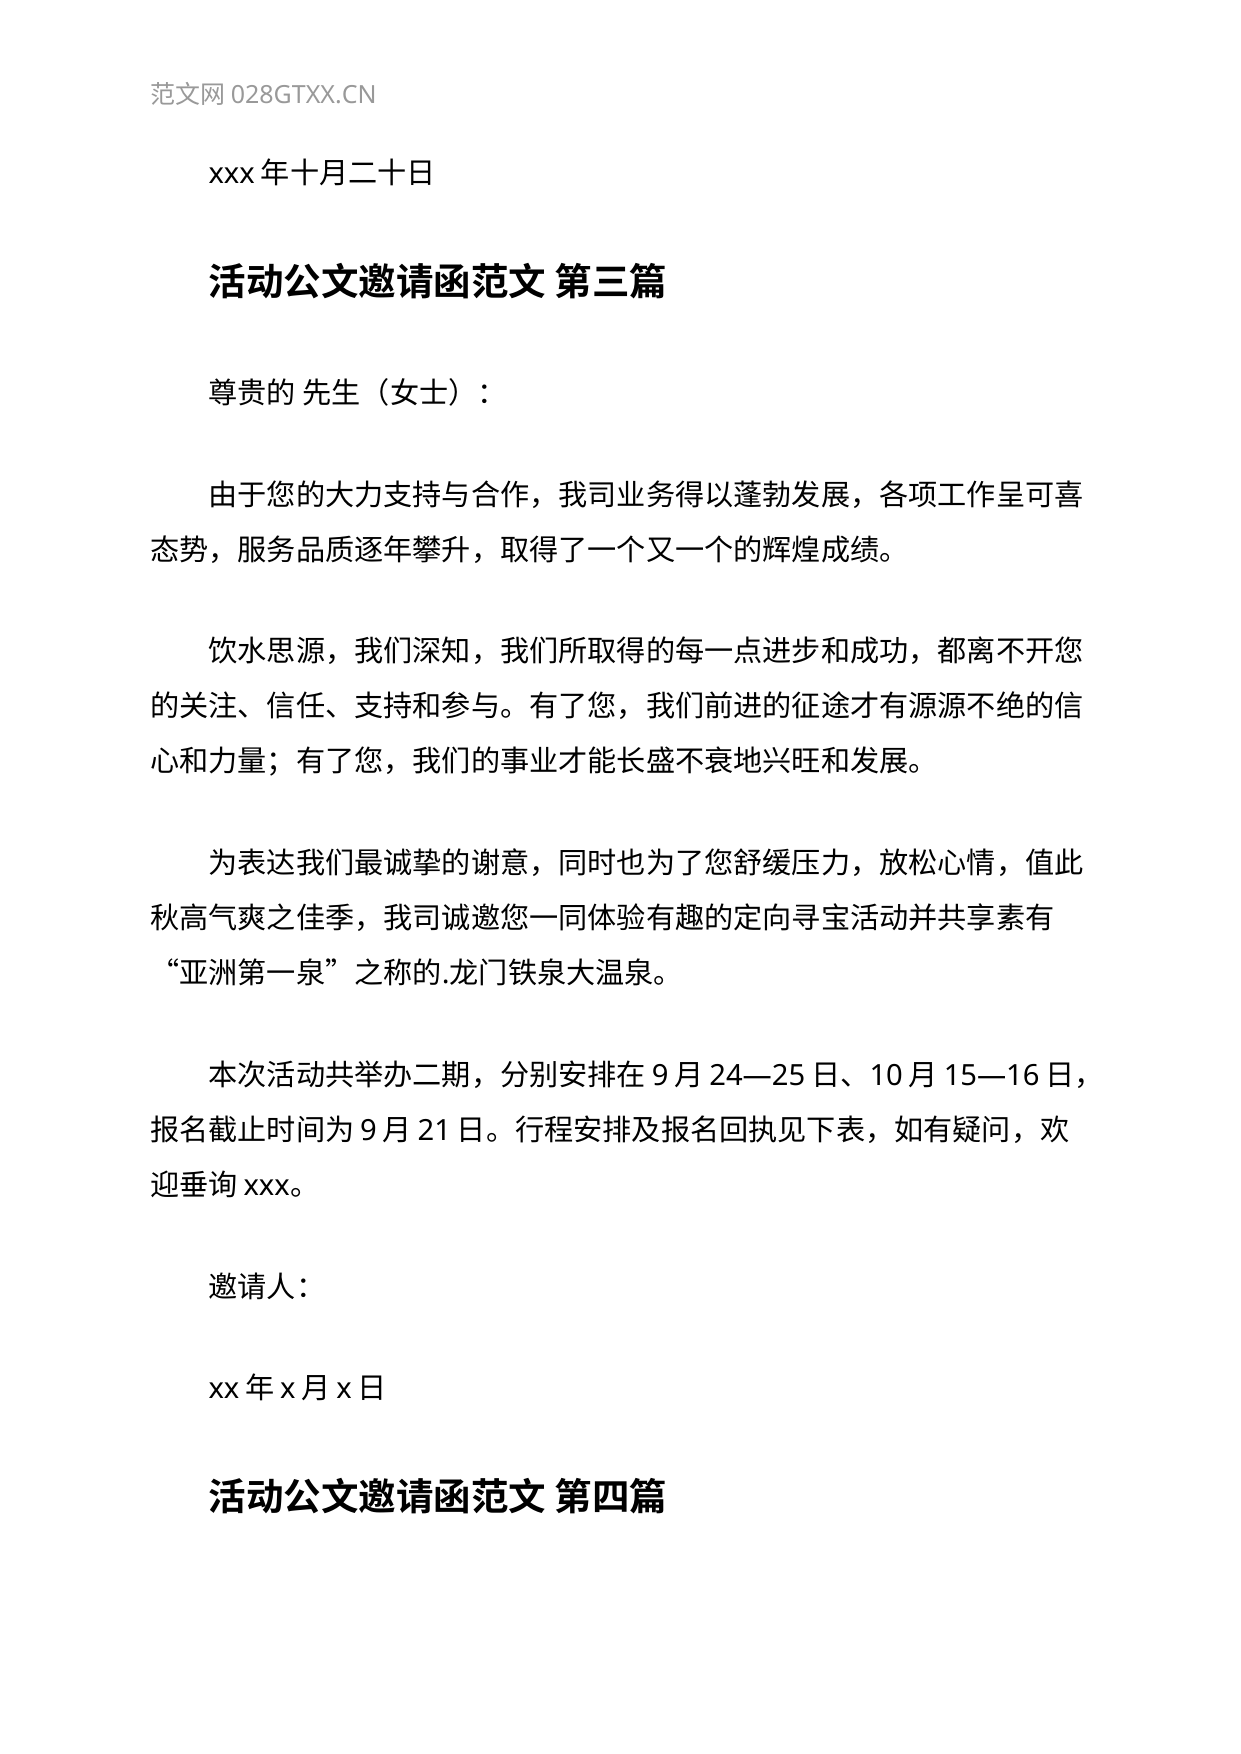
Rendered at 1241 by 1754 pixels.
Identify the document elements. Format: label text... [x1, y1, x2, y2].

text xx年x月x日 [150, 1365, 1090, 1407]
text 本次活动共举办二期，分别安排在9月24—25日、10月15—16日，报名截止时间为9月21日。行程安排及报名回执见下表，如有疑问，欢迎垂询xxx。 [150, 1051, 1090, 1203]
text xxx年十月二十日 [150, 150, 1090, 192]
text 活动公文邀请函范文 第四篇 [150, 1467, 1090, 1521]
text 邀请人： [150, 1263, 1090, 1305]
text 活动公文邀请函范文 第三篇 [150, 252, 1090, 306]
text 由于您的大力支持与合作，我司业务得以蓬勃发展，各项工作呈可喜态势，服务品质逐年攀升，取得了一个又一个的辉煌成绩。 [150, 471, 1090, 568]
text 为表达我们最诚挚的谢意，同时也为了您舒缓压力，放松心情，值此秋高气爽之佳季，我司诚邀您一同体验有趣的定向寻宝活动并共享素有“亚洲第一泉”之称的.龙门铁泉大温泉。 [150, 839, 1090, 992]
text 饮水思源，我们深知，我们所取得的每一点进步和成功，都离不开您的关注、信任、支持和参与。有了您，我们前进的征途才有源源不绝的信心和力量；有了您，我们的事业才能长盛不衰地兴旺和发展。 [150, 628, 1090, 780]
text 尊贵的 先生（女士）： [150, 369, 1090, 412]
